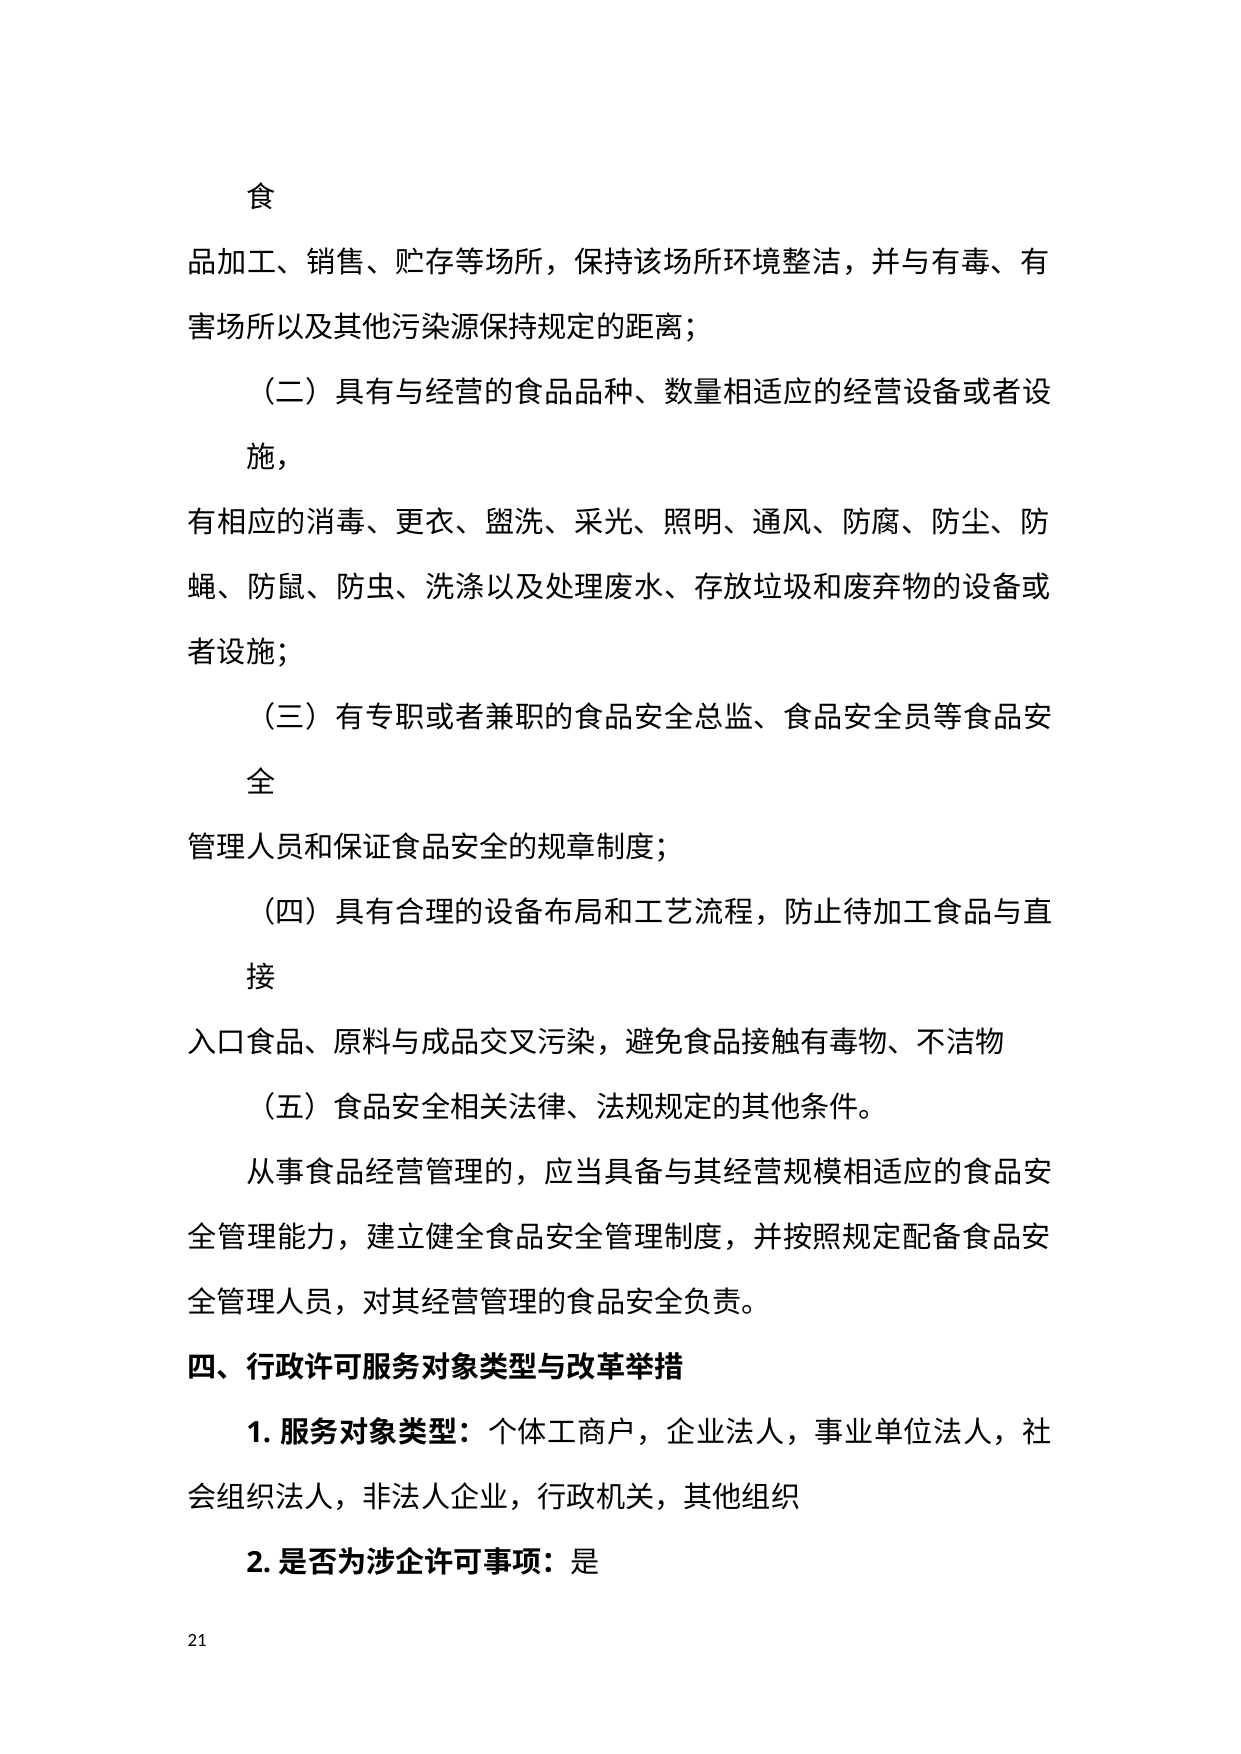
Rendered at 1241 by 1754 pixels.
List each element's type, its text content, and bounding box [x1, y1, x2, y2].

list （二）具有与经营的食品品种、数量相适应的经营设备或者设施， [246, 357, 1053, 487]
list 从事食品经营管理的，应当具备与其经营规模相适应的食品安全管理能力，建立健全食品安全管理制度，并按照规定配备食品安全管理人员，对其经营管理的食品安全负责。 [187, 1137, 1053, 1332]
list 1. 服务对象类型：个体工商户，企业法人，事业单位法人，社会组织法人，非法人企业，行政机关，其他组织 [187, 1397, 1053, 1527]
list （五）食品安全相关法律、法规规定的其他条件。 [187, 1072, 1053, 1137]
list 品加工、销售、贮存等场所，保持该场所环境整洁，并与有毒、有害场所以及其他污染源保持规定的距离； [187, 227, 1053, 357]
list 管理人员和保证食品安全的规章制度； [187, 812, 1053, 877]
list 入口食品、原料与成品交叉污染，避免食品接触有毒物、不洁物 [187, 1007, 1053, 1072]
list 四、行政许可服务对象类型与改革举措 [187, 1332, 1053, 1397]
list 2. 是否为涉企许可事项：是 [187, 1527, 1053, 1592]
list （四）具有合理的设备布局和工艺流程，防止待加工食品与直接 [246, 877, 1053, 1007]
list （三）有专职或者兼职的食品安全总监、食品安全员等食品安全 [246, 682, 1053, 812]
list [246, 162, 1053, 227]
list 有相应的消毒、更衣、盥洗、采光、照明、通风、防腐、防尘、防蝇、防鼠、防虫、洗涤以及处理废水、存放垃圾和废弃物的设备或者设施； [187, 487, 1053, 682]
